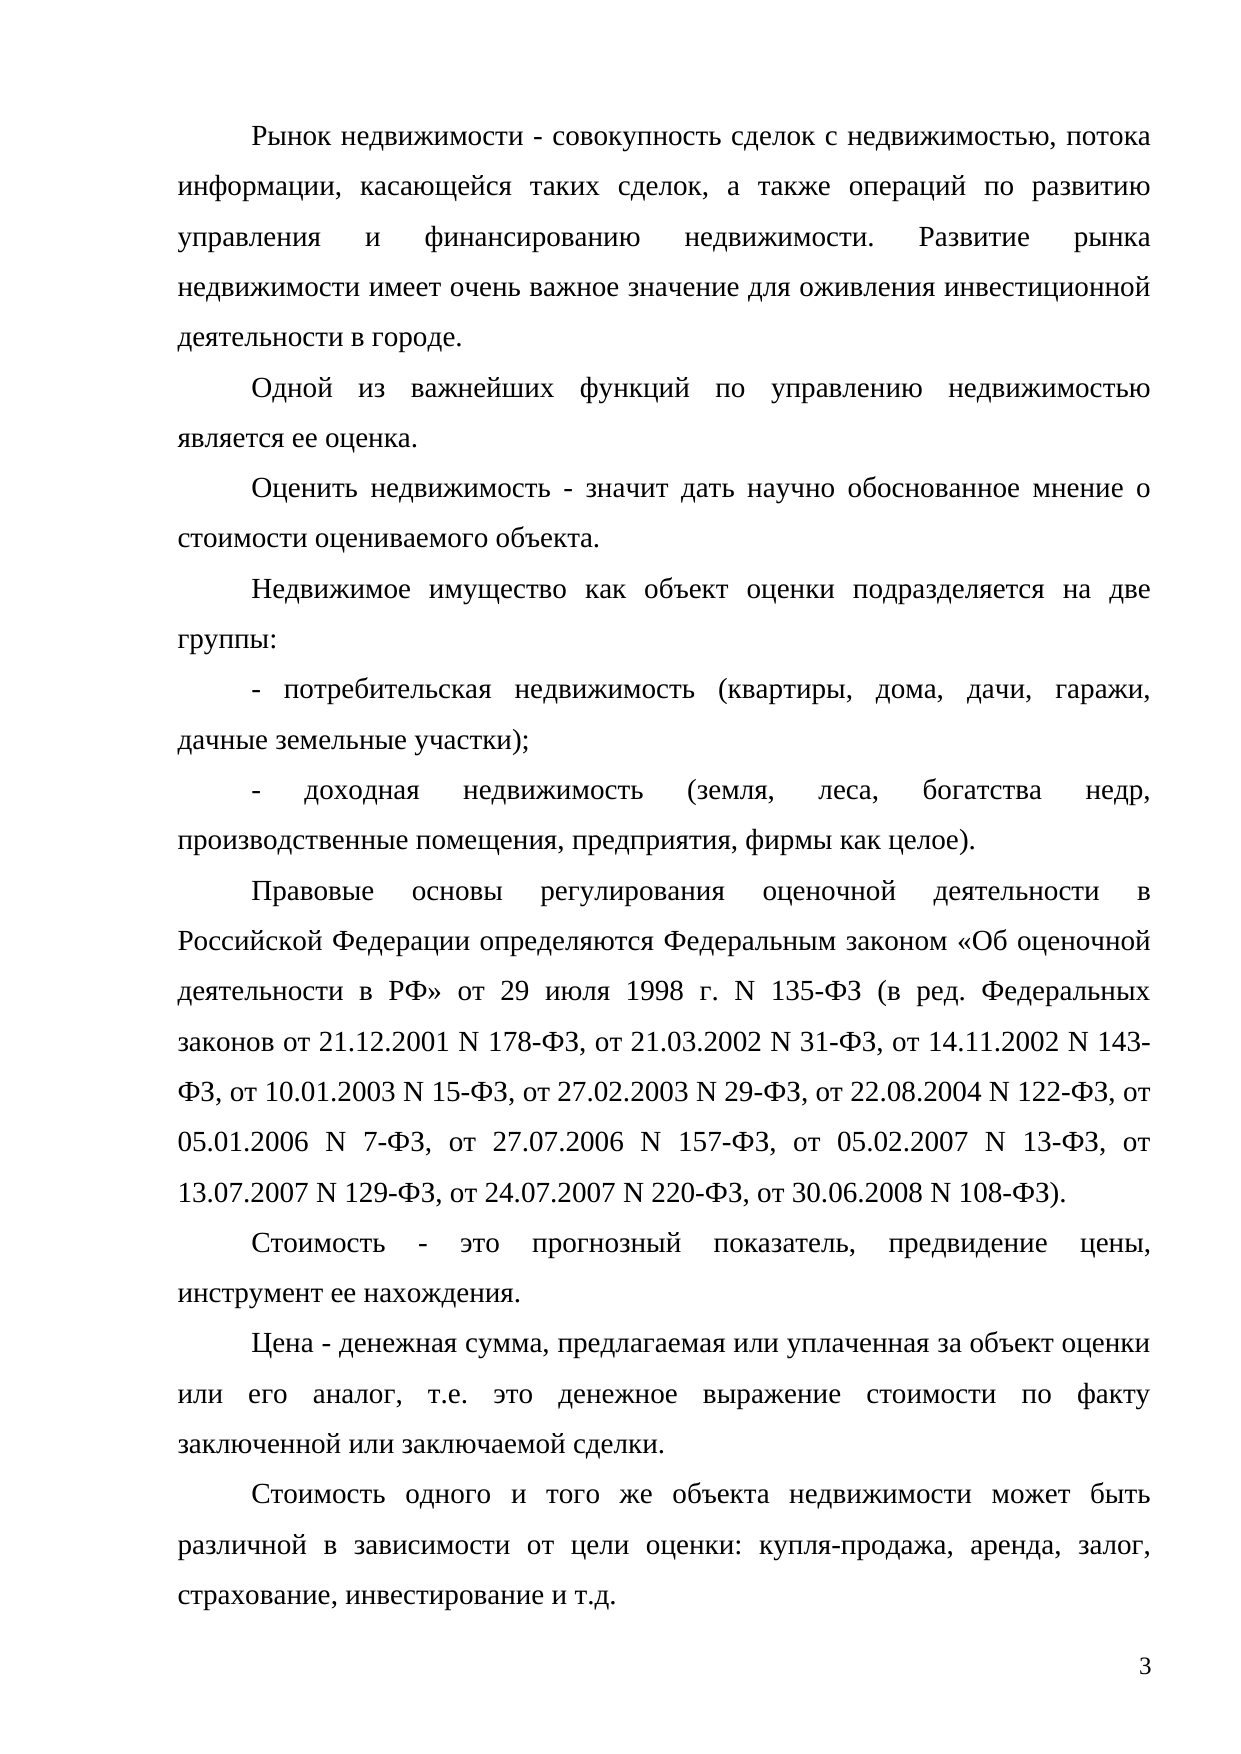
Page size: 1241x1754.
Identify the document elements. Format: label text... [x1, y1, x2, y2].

text Правовые основы регулирования оценочной деятельности в Российской Федерации определяются Федеральным законом «Об оценочной деятельности в РФ» от 29 июля . N 135-ФЗ (в ред. Федеральных законов от 21.12.2001 N 178-ФЗ, от 21.03.2002 N 31-ФЗ, от 14.11.2002 N 143-ФЗ, от 10.01.2003 N 15-ФЗ, от 27.02.2003 N 29-ФЗ, от 22.08.2004 N 122-ФЗ, от 05.01.2006 N 7-ФЗ, от 27.07.2006 N 157-ФЗ, от 05.02.2007 N 13-ФЗ, от 13.07.2007 N 129-ФЗ, от 24.07.2007 N 220-ФЗ, от 30.06.2008 N 108-ФЗ). [177, 873, 1152, 1208]
text Недвижимое имущество как объект оценки подразделяется на две группы: [177, 571, 1152, 655]
text Цена - денежная сумма, предлагаемая или уплаченная за объект оценки или его аналог, т.е. это денежное выражение стоимости по факту заключенной или заключаемой сделки. [177, 1326, 1152, 1460]
text Рынок недвижимости - совокупность сделок с недвижимостью, потока информации, касающейся таких сделок, а также операций по развитию управления и финансированию недвижимости. Развитие рынка недвижимости имеет очень важное значение для оживления инвестиционной деятельности в городе. [177, 118, 1152, 353]
text Стоимость одного и того же объекта недвижимости может быть различной в зависимости от цели оценки: купля-продажа, аренда, залог, страхование, инвестирование и т.д. [177, 1477, 1152, 1611]
text - доходная недвижимость (земля, леса, богатства недр, производственные помещения, предприятия, фирмы как целое). [177, 772, 1152, 856]
text Оценить недвижимость - значит дать научно обоснованное мнение о стоимости оцениваемого объекта. [177, 470, 1152, 554]
text Стоимость - это прогнозный показатель, предвидение цены, инструмент ее нахождения. [177, 1225, 1152, 1309]
text - потребительская недвижимость (квартиры, дома, дачи, гаражи, дачные земельные участки); [177, 672, 1152, 755]
text Одной из важнейших функций по управлению недвижимостью является ее оценка. [177, 370, 1152, 453]
